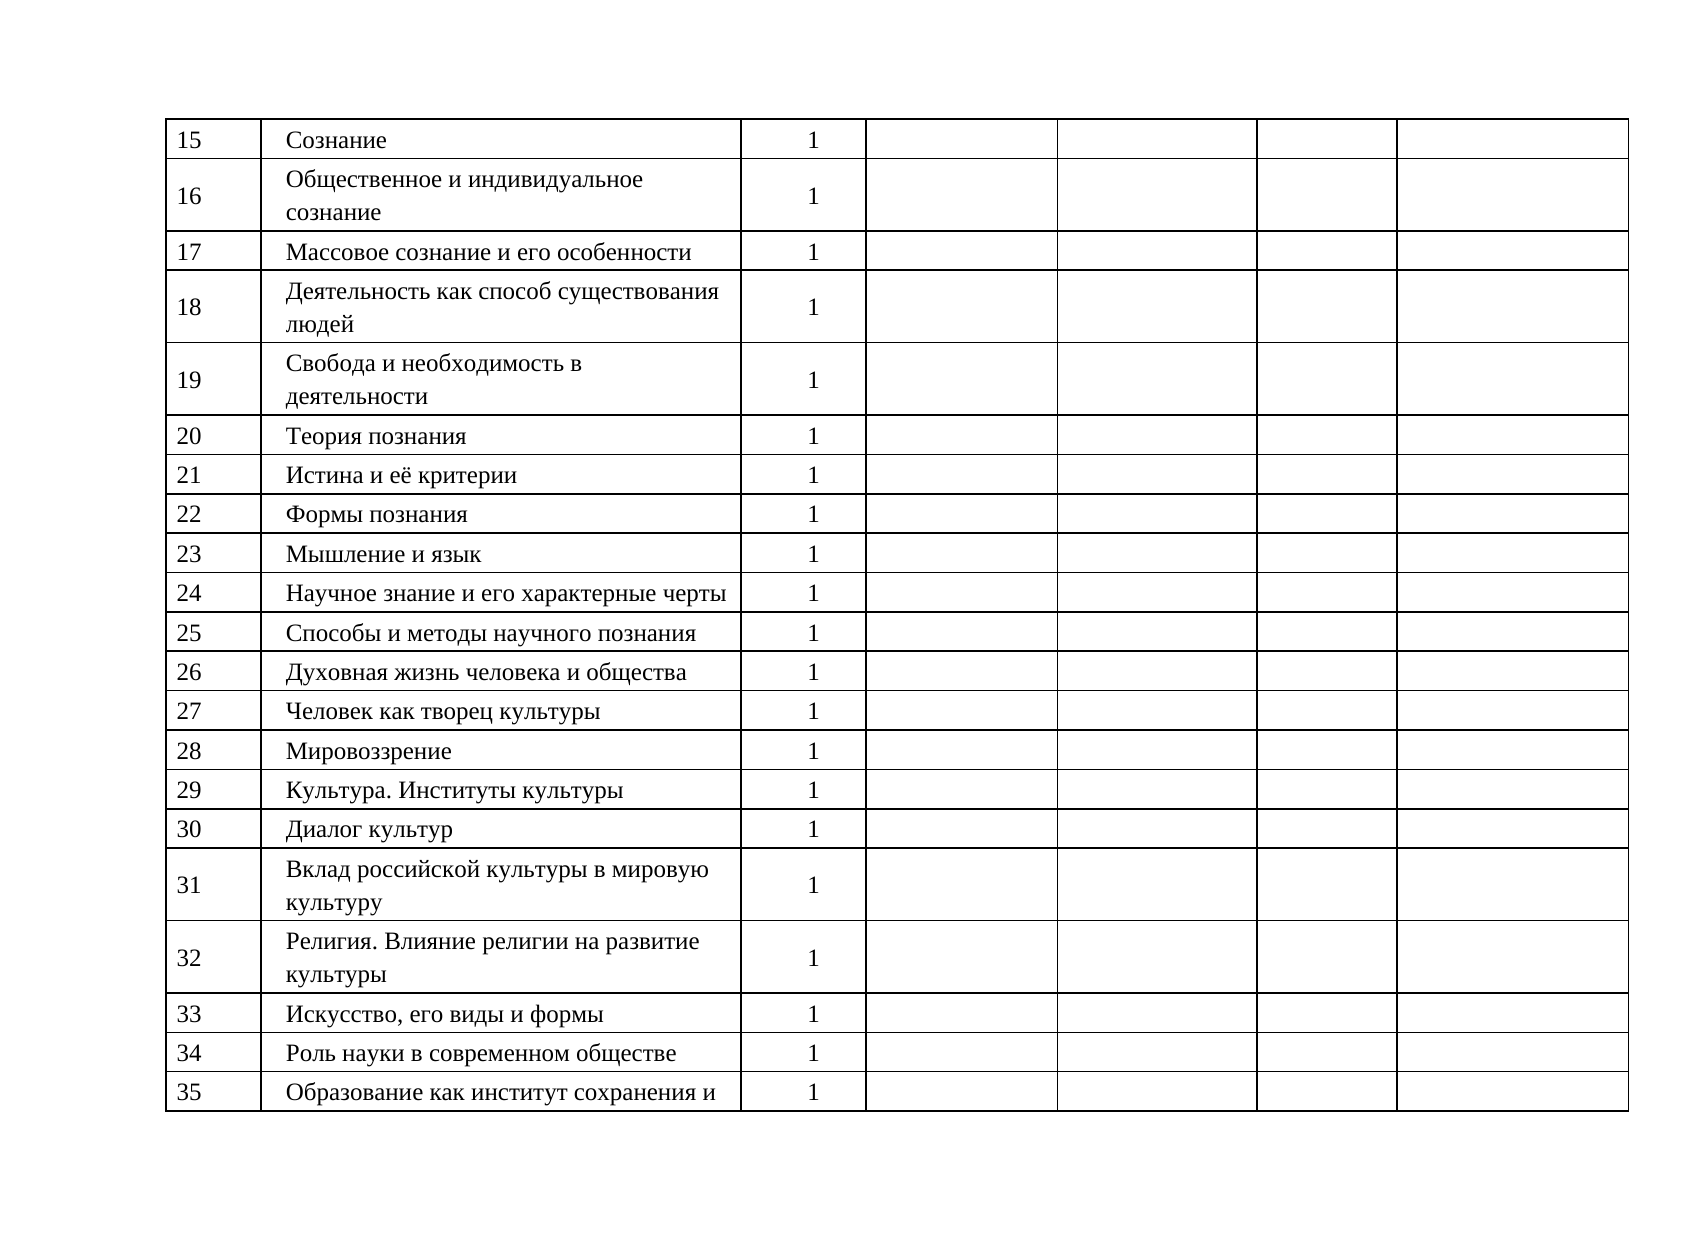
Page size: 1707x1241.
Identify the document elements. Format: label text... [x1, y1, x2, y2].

table_cell [867, 770, 1057, 808]
table_cell 15 [167, 120, 260, 157]
table_cell [867, 455, 1057, 493]
table_cell [1058, 232, 1256, 269]
table_cell [1258, 159, 1396, 230]
table_cell Теория познания [262, 416, 740, 453]
table_cell [1258, 613, 1396, 650]
table_cell [1058, 159, 1256, 230]
table_cell [1058, 343, 1256, 414]
table_cell 1 [742, 849, 865, 919]
table_cell [1258, 1033, 1396, 1071]
table_cell 29 [167, 770, 260, 808]
table_cell [1258, 343, 1396, 414]
table_cell 19 [167, 343, 260, 414]
table_cell [867, 159, 1057, 230]
table_cell [1398, 455, 1628, 493]
table_cell [867, 120, 1057, 157]
table_cell [1398, 731, 1628, 768]
table_cell Научное знание и его характерные черты [262, 573, 740, 611]
table_cell 1 [742, 120, 865, 157]
table_cell [1058, 1033, 1256, 1071]
table_cell 1 [742, 652, 865, 690]
table_cell [1398, 849, 1628, 919]
table_cell 1 [742, 994, 865, 1031]
table_cell [867, 1072, 1057, 1110]
table_cell [1398, 232, 1628, 269]
table_cell [1258, 652, 1396, 690]
table_cell 31 [167, 849, 260, 919]
table_cell [867, 416, 1057, 453]
table_cell [1258, 271, 1396, 342]
table_cell [1058, 271, 1256, 342]
table_cell [867, 1033, 1057, 1071]
table_cell 22 [167, 495, 260, 532]
table_cell [1258, 810, 1396, 847]
table_cell [1398, 652, 1628, 690]
table_cell [1058, 416, 1256, 453]
table_cell [1398, 159, 1628, 230]
table_cell 17 [167, 232, 260, 269]
table_cell 16 [167, 159, 260, 230]
table_cell Формы познания [262, 495, 740, 532]
table_cell [1058, 1072, 1256, 1110]
table_cell [1258, 232, 1396, 269]
table_cell [1258, 455, 1396, 493]
table_cell [867, 691, 1057, 729]
table_cell Сознание [262, 120, 740, 157]
table_cell 23 [167, 534, 260, 572]
table_cell Вклад российской культуры в мировую культуру [262, 849, 740, 919]
table_cell [867, 573, 1057, 611]
table_cell [1258, 534, 1396, 572]
table_cell 1 [742, 495, 865, 532]
table_cell [1398, 1072, 1628, 1110]
table_cell 21 [167, 455, 260, 493]
table_cell 30 [167, 810, 260, 847]
table_cell Массовое сознание и его особенности [262, 232, 740, 269]
table_cell 18 [167, 271, 260, 342]
table_cell Деятельность как способ существования людей [262, 271, 740, 342]
table_cell 20 [167, 416, 260, 453]
table_cell [1398, 613, 1628, 650]
table_cell [1058, 495, 1256, 532]
table_cell [1398, 921, 1628, 992]
table_cell [1258, 731, 1396, 768]
table_cell 1 [742, 613, 865, 650]
table_cell [1258, 573, 1396, 611]
table_cell [867, 849, 1057, 919]
table_cell 1 [742, 455, 865, 493]
table_cell [1058, 921, 1256, 992]
table_cell Способы и методы научного познания [262, 613, 740, 650]
table_cell Свобода и необходимость в деятельности [262, 343, 740, 414]
table_cell 32 [167, 921, 260, 992]
table_cell 25 [167, 613, 260, 650]
table_cell 1 [742, 534, 865, 572]
table_cell 1 [742, 921, 865, 992]
table_cell 1 [742, 731, 865, 768]
table_cell Диалог культур [262, 810, 740, 847]
table_cell 1 [742, 416, 865, 453]
table_cell Искусство, его виды и формы [262, 994, 740, 1031]
table_cell 1 [742, 573, 865, 611]
table_cell [1258, 1072, 1396, 1110]
table_cell 33 [167, 994, 260, 1031]
table_cell Духовная жизнь человека и общества [262, 652, 740, 690]
table_cell [1058, 613, 1256, 650]
table_cell [1058, 731, 1256, 768]
table_cell [1258, 921, 1396, 992]
table_cell 28 [167, 731, 260, 768]
table_cell Роль науки в современном обществе [262, 1033, 740, 1071]
table_cell 24 [167, 573, 260, 611]
table_cell Общественное и индивидуальное сознание [262, 159, 740, 230]
table_cell [1258, 495, 1396, 532]
table_cell [867, 921, 1057, 992]
table_cell [1398, 770, 1628, 808]
table_cell [1258, 691, 1396, 729]
table_cell [1398, 994, 1628, 1031]
table_cell [867, 731, 1057, 768]
table_cell [1058, 849, 1256, 919]
table_cell [867, 534, 1057, 572]
table_cell 1 [742, 343, 865, 414]
table_cell [1398, 534, 1628, 572]
table_cell [1398, 1033, 1628, 1071]
table_cell [867, 495, 1057, 532]
table_cell 1 [742, 691, 865, 729]
table_cell [1398, 495, 1628, 532]
table_cell [1258, 994, 1396, 1031]
table_cell 1 [742, 159, 865, 230]
table_cell [1258, 770, 1396, 808]
table_cell [867, 271, 1057, 342]
table_cell [1398, 416, 1628, 453]
table_cell [867, 652, 1057, 690]
table_cell [867, 994, 1057, 1031]
table_cell [867, 613, 1057, 650]
table_cell [1058, 455, 1256, 493]
table_cell 27 [167, 691, 260, 729]
table_cell 1 [742, 770, 865, 808]
table_cell [867, 232, 1057, 269]
table_cell [1058, 691, 1256, 729]
table_cell [1258, 120, 1396, 157]
table_cell [1258, 416, 1396, 453]
table_cell Культура. Институты культуры [262, 770, 740, 808]
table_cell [262, 1072, 740, 1110]
table_cell Мировоззрение [262, 731, 740, 768]
table_cell Религия. Влияние религии на развитие культуры [262, 921, 740, 992]
table_cell [867, 343, 1057, 414]
table_cell 1 [742, 1033, 865, 1071]
table_cell [1398, 271, 1628, 342]
table_cell 34 [167, 1033, 260, 1071]
table_cell 1 [742, 810, 865, 847]
table_cell [1058, 573, 1256, 611]
table_cell 1 [742, 1072, 865, 1110]
table_cell [1398, 691, 1628, 729]
table_cell Мышление и язык [262, 534, 740, 572]
table_cell [1058, 120, 1256, 157]
table_cell [1398, 120, 1628, 157]
table_cell [1058, 652, 1256, 690]
table_cell [1398, 343, 1628, 414]
table_cell [1398, 810, 1628, 847]
table_cell 1 [742, 232, 865, 269]
table_cell [1258, 849, 1396, 919]
table_cell Истина и её критерии [262, 455, 740, 493]
table_cell 35 [167, 1072, 260, 1110]
table_cell [1398, 573, 1628, 611]
table_cell [1058, 994, 1256, 1031]
table_cell 26 [167, 652, 260, 690]
table_cell 1 [742, 271, 865, 342]
table_cell Человек как творец культуры [262, 691, 740, 729]
table_cell [1058, 534, 1256, 572]
table_cell [867, 810, 1057, 847]
table_cell [1058, 810, 1256, 847]
table_cell [1058, 770, 1256, 808]
